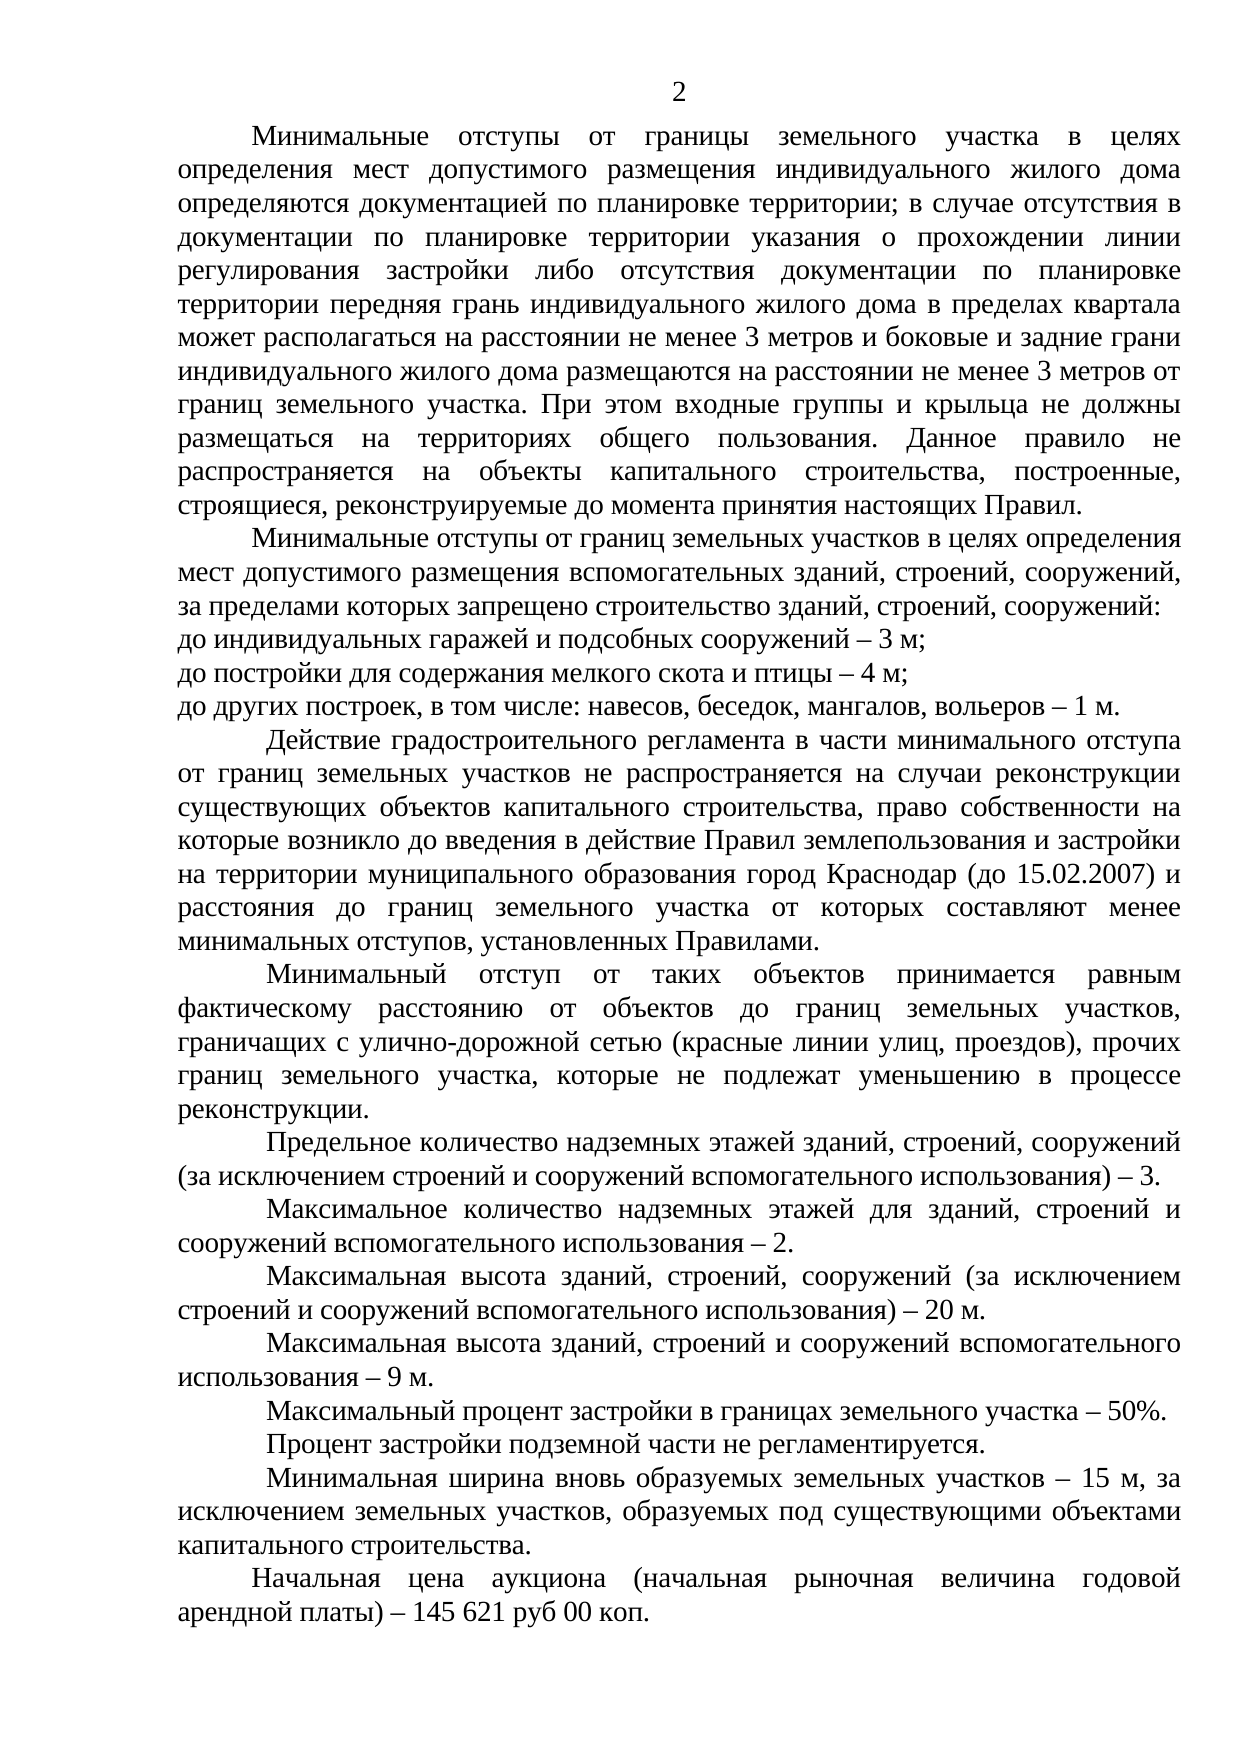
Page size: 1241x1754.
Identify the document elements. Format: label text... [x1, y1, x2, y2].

text Минимальная ширина вновь образуемых земельных участков – 15 м, за исключением земельных участков, образуемых под существующими объектами капитального строительства. [177, 1460, 1181, 1560]
text до постройки для содержания мелкого скота и птицы – 4 м; [177, 655, 1181, 688]
text Максимальное количество надземных этажей для зданий, строений и сооружений вспомогательного использования – 2. [177, 1191, 1181, 1258]
text Действие градостроительного регламента в части минимального отступа от границ земельных участков не распространяется на случаи реконструкции существующих объектов капитального строительства, право собственности на которые возникло до введения в действие Правил землепользования и застройки на территории муниципального образования город Краснодар (до 15.02.2007) и расстояния до границ земельного участка от которых составляют менее минимальных отступов, установленных Правилами. [177, 722, 1181, 957]
text Минимальный отступ от таких объектов принимается равным фактическому расстоянию от объектов до границ земельных участков, граничащих с улично-дорожной сетью (красные линии улиц, проездов), прочих границ земельного участка, которые не подлежат уменьшению в процессе реконструкции. [177, 957, 1181, 1124]
text Максимальная высота зданий, строений и сооружений вспомогательного использования – 9 м. [177, 1326, 1181, 1393]
text Предельное количество надземных этажей зданий, строений, сооружений (за исключением строений и сооружений вспомогательного использования) – 3. [177, 1124, 1181, 1191]
text до других построек, в том числе: навесов, беседок, мангалов, вольеров – 1 м. [177, 688, 1181, 722]
text Максимальная высота зданий, строений, сооружений (за исключением строений и сооружений вспомогательного использования) – 20 м. [177, 1258, 1181, 1326]
text до индивидуальных гаражей и подсобных сооружений – 3 м; [177, 621, 1181, 655]
text Процент застройки подземной части не регламентируется. [177, 1426, 1181, 1460]
text Минимальные отступы от границ земельных участков в целях определения мест допустимого размещения вспомогательных зданий, строений, сооружений, за пределами которых запрещено строительство зданий, строений, сооружений: [177, 521, 1181, 621]
text Минимальные отступы от границы земельного участка в целях определения мест допустимого размещения индивидуального жилого дома определяются документацией по планировке территории; в случае отсутствия в документации по планировке территории указания о прохождении линии регулирования застройки либо отсутствия документации по планировке территории передняя грань индивидуального жилого дома в пределах квартала может располагаться на расстоянии не менее 3 метров и боковые и задние грани индивидуального жилого дома размещаются на расстоянии не менее 3 метров от границ земельного участка. При этом входные группы и крыльца не должны размещаться на территориях общего пользования. Данное правило не распространяется на объекты капитального строительства, построенные, строящиеся, реконструируемые до момента принятия настоящих Правил. [177, 118, 1181, 521]
text Максимальный процент застройки в границах земельного участка – 50%. [177, 1393, 1181, 1426]
text Начальная цена аукциона (начальная рыночная величина годовой арендной платы) – 145 621 руб 00 коп. [177, 1560, 1181, 1627]
